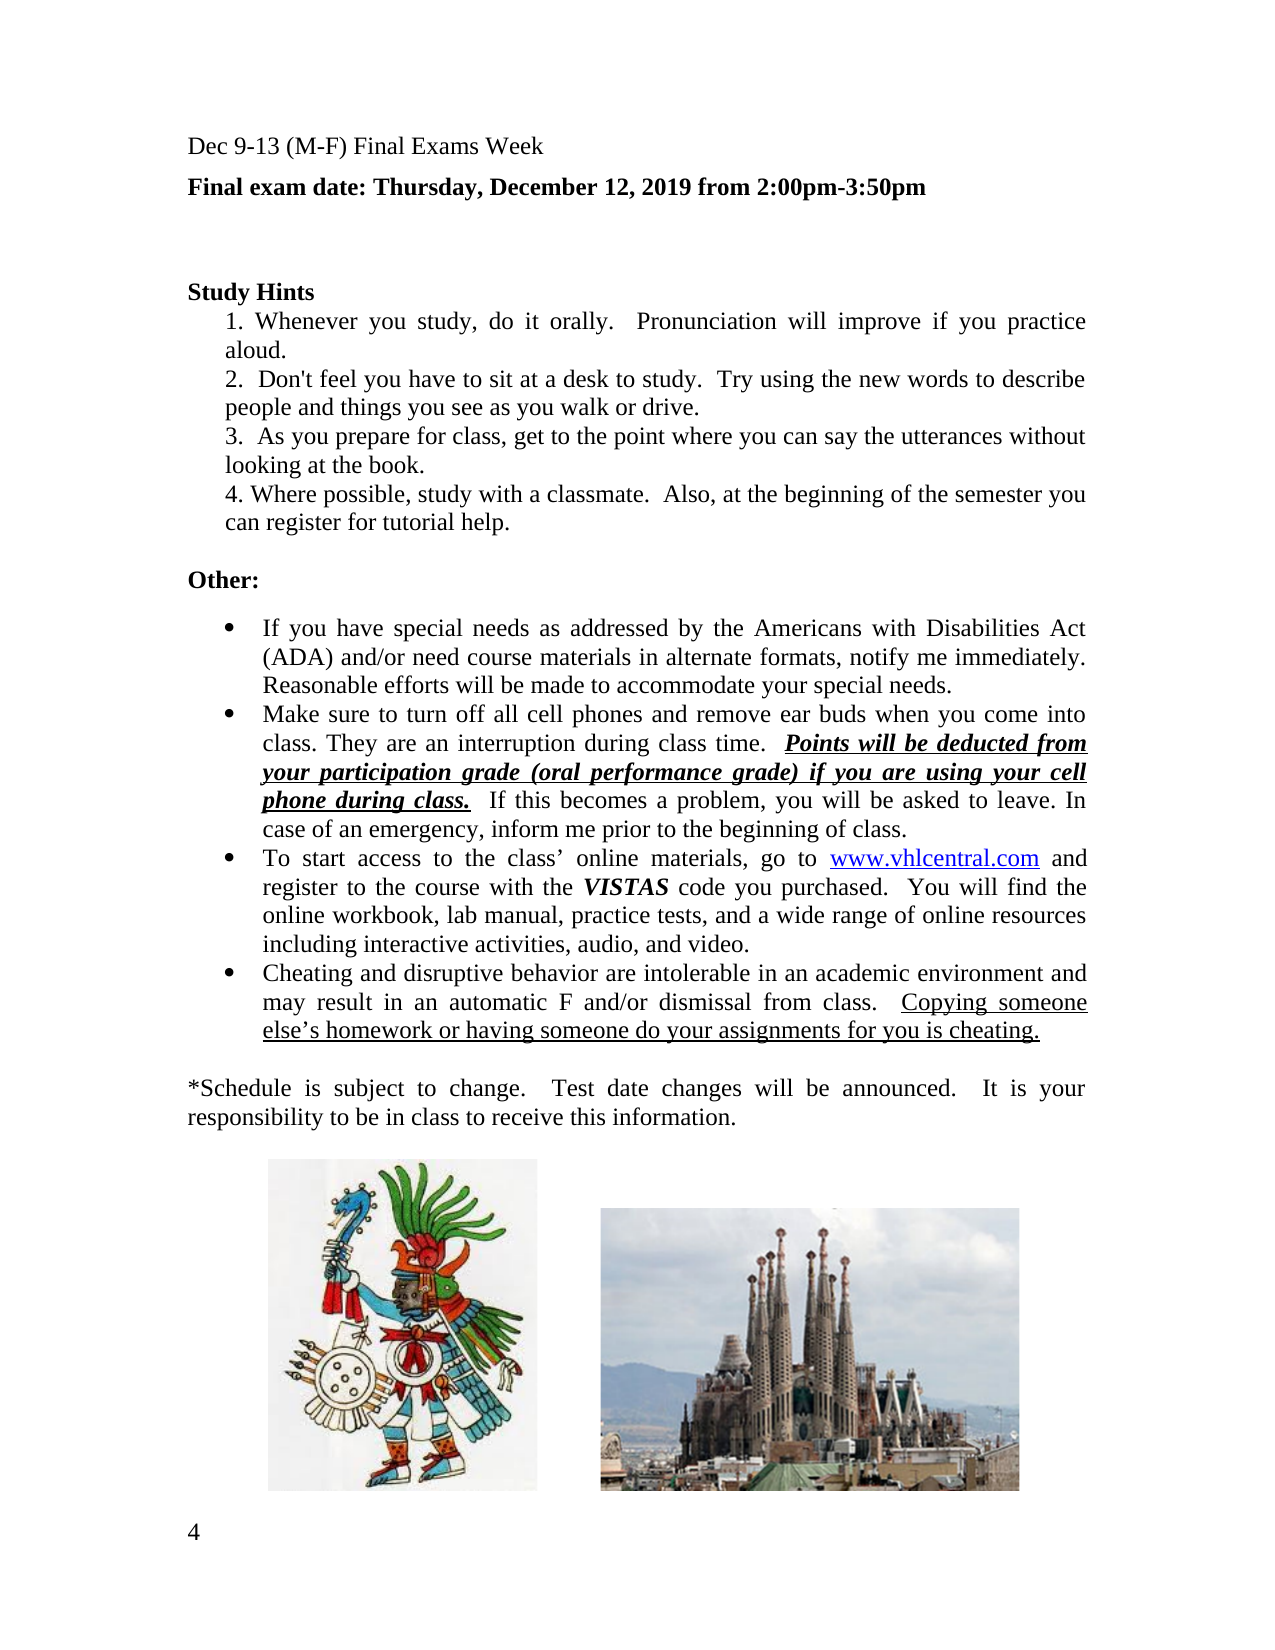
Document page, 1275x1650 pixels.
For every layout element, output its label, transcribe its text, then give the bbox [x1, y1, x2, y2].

text 2. Don't feel you have to sit at a desk to study. Try using the new words to describe people and things you see as you walk or drive. [225, 364, 1087, 421]
picture [600, 1208, 1020, 1491]
list Make sure to turn off all cell phones and remove ear buds when you come into class. They are an interruption during class time. Points will be deducted from your participation grade (oral performance grade) if you are using your cell phone during class. If this becomes a problem, you will be asked to leave. In case of an emergency, inform me prior to the beginning of class. [225, 699, 1087, 843]
text Dec 9-13 (M-F) Final Exams Week [187, 131, 1087, 160]
text 1. Whenever you study, do it orally. Pronunciation will improve if you practice aloud. [225, 306, 1087, 364]
list Cheating and disruptive behavior are intolerable in an academic environment and may result in an automatic F and/or dismissal from class. Copying someone else’s homework or having someone do your assignments for you is cheating. [225, 958, 1087, 1044]
text Other: [187, 565, 1087, 594]
text Study Hints [187, 277, 1087, 306]
text *Schedule is subject to change. Test date changes will be announced. It is your responsibility to be in class to receive this information. [187, 1073, 1087, 1130]
text 3. As you prepare for class, get to the point where you can say the utterances without looking at the book. [225, 421, 1087, 479]
list To start access to the class’ online materials, go to www.vhlcentral.com and register to the course with the VISTAS code you purchased. You will find the online workbook, lab manual, practice tests, and a wide range of online resources including interactive activities, audio, and video. [225, 843, 1087, 958]
text Final exam date: Thursday, December 12, 2019 from 2:00pm-3:50pm [187, 172, 1087, 201]
text 4. Where possible, study with a classmate. Also, at the beginning of the semester you can register for tutorial help. [225, 479, 1087, 536]
list If you have special needs as addressed by the Americans with Disabilities Act (ADA) and/or need course materials in alternate formats, notify me immediately. Reasonable efforts will be made to accommodate your special needs. [225, 613, 1087, 699]
picture [268, 1159, 538, 1491]
